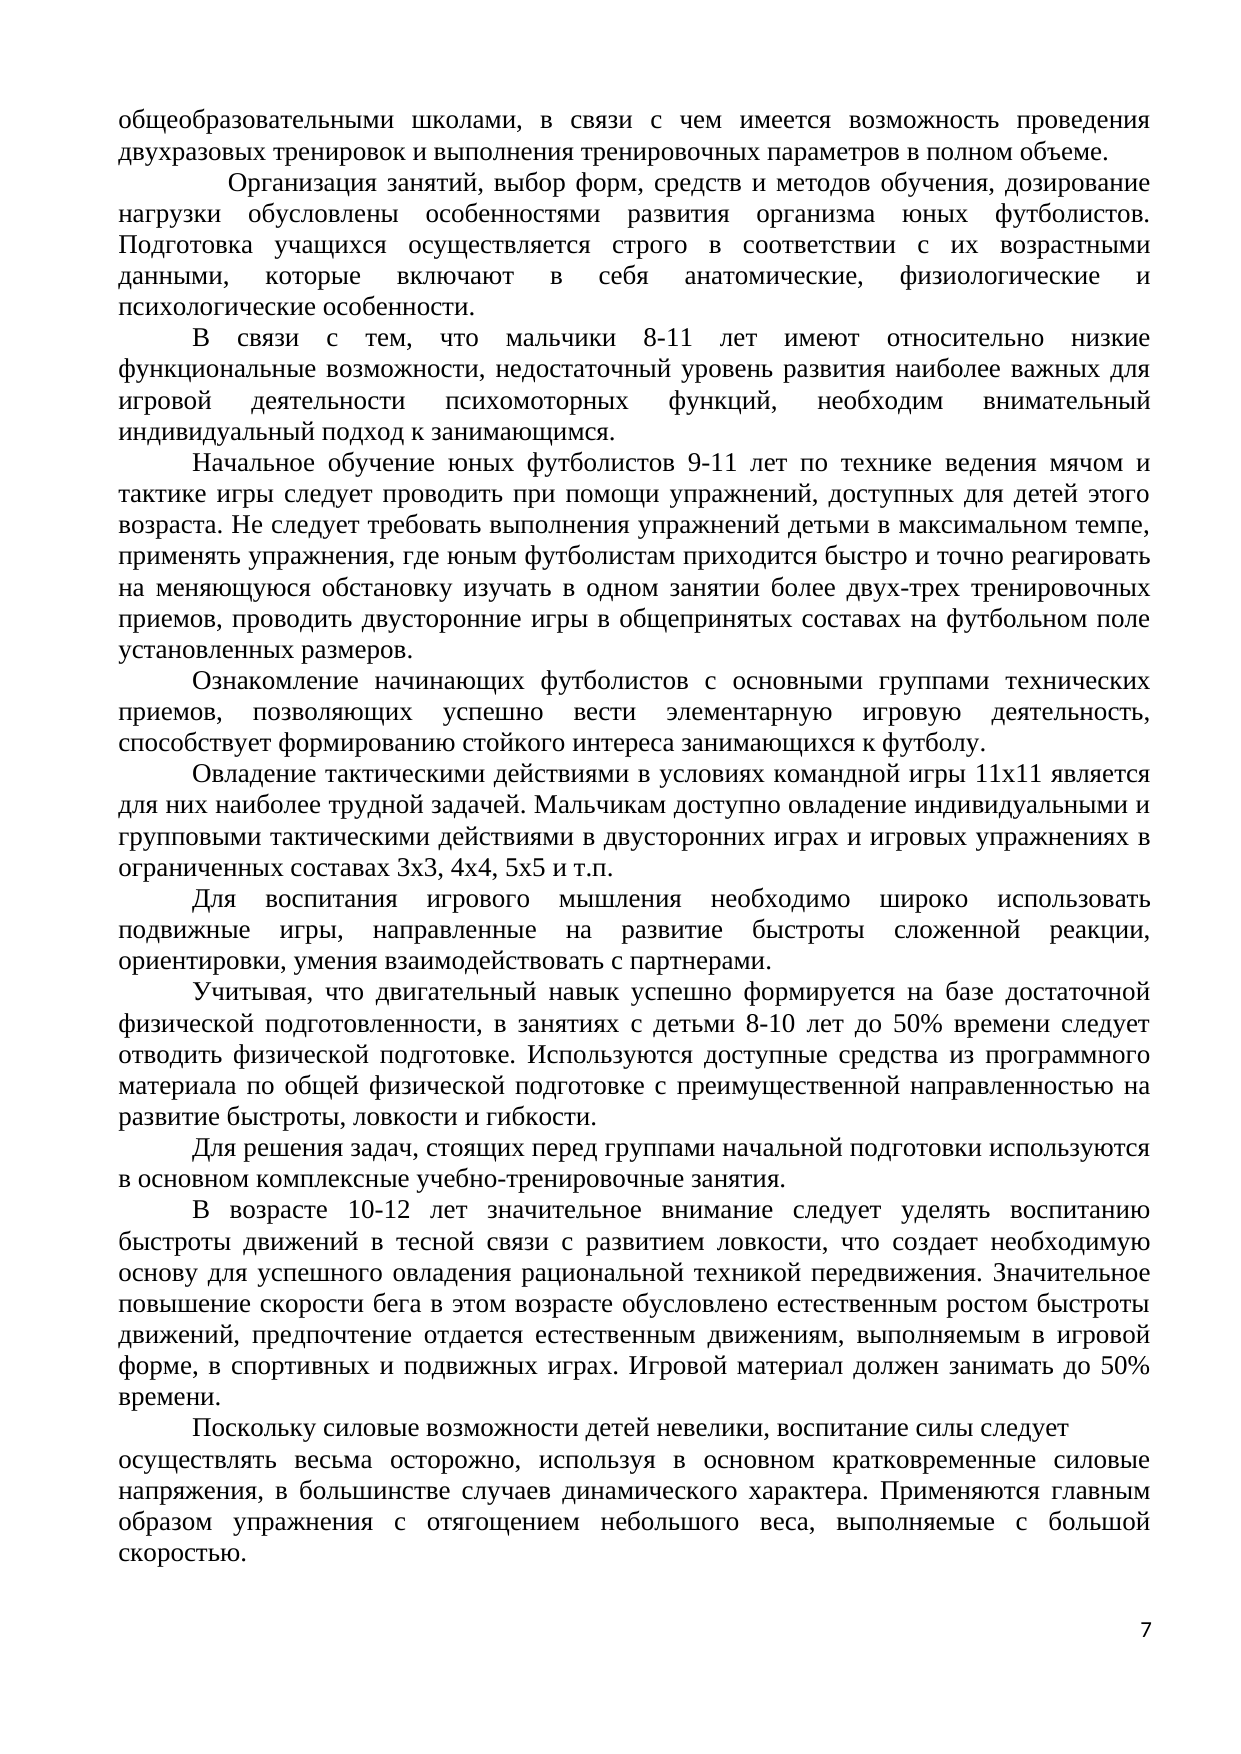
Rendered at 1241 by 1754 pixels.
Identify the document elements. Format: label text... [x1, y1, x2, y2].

text Для решения задач, стоящих перед группами начальной подготовки используются в основном комплексные учебно-тренировочные занятия. [118, 1131, 1152, 1193]
text Овладение тактическими действиями в условиях командной игры 11х11 является для них наиболее трудной задачей. Мальчикам доступно овладение индивидуальными и групповыми тактическими действиями в двусторонних играх и игровых упражнениях в ограниченных составах 3х3, 4х4, 5х5 и т.п. [118, 757, 1152, 882]
text Поскольку силовые возможности детей невелики, воспитание силы следует [118, 1412, 1152, 1443]
text Организация занятий, выбор форм, средств и методов обучения, дозирование нагрузки обусловлены особенностями развития организма юных футболистов. Подготовка учащихся осуществляется строго в соответствии с их возрастными данными, которые включают в себя анатомические, физиологические и психологические особенности. [118, 166, 1152, 321]
text Учитывая, что двигательный навык успешно формируется на базе достаточной физической подготовленности, в занятиях с детьми 8-10 лет до 50% времени следует отводить физической подготовке. Используются доступные средства из программного материала по общей физической подготовке с преимущественной направленностью на развитие быстроты, ловкости и гибкости. [118, 976, 1152, 1131]
text В возрасте 10-12 лет значительное внимание следует уделять воспитанию быстроты движений в тесной связи с развитием ловкости, что создает необходимую основу для успешного овладения рациональной техникой передвижения. Значительное повышение скорости бега в этом возрасте обусловлено естественным ростом быстроты движений, предпочтение отдается естественным движениям, выполняемым в игровой форме, в спортивных и подвижных играх. Игровой материал должен занимать до 50% времени. [118, 1193, 1152, 1412]
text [118, 103, 1152, 166]
text Для воспитания игрового мышления необходимо широко использовать подвижные игры, направленные на развитие быстроты сложенной реакции, ориентировки, умения взаимодействовать с партнерами. [118, 882, 1152, 976]
text Ознакомление начинающих футболистов с основными группами технических приемов, позволяющих успешно вести элементарную игровую деятельность, способствует формированию стойкого интереса занимающихся к футболу. [118, 664, 1152, 757]
text В связи с тем, что мальчики 8-11 лет имеют относительно низкие функциональные возможности, недостаточный уровень развития наиболее важных для игровой деятельности психомоторных функций, необходим внимательный индивидуальный подход к занимающимся. [118, 321, 1152, 446]
text Начальное обучение юных футболистов 9-11 лет по технике ведения мячом и тактике игры следует проводить при помощи упражнений, доступных для детей этого возраста. Не следует требовать выполнения упражнений детьми в максимальном темпе, применять упражнения, где юным футболистам приходится быстро и точно реагировать на меняющуюся обстановку изучать в одном занятии более двух-трех тренировочных приемов, проводить двусторонние игры в общепринятых составах на футбольном поле установленных размеров. [118, 446, 1152, 664]
text осуществлять весьма осторожно, используя в основном кратковременные силовые напряжения, в большинстве случаев динамического характера. Применяются главным образом упражнения с отягощением небольшого веса, выполняемые с большой скоростью. [118, 1443, 1152, 1567]
